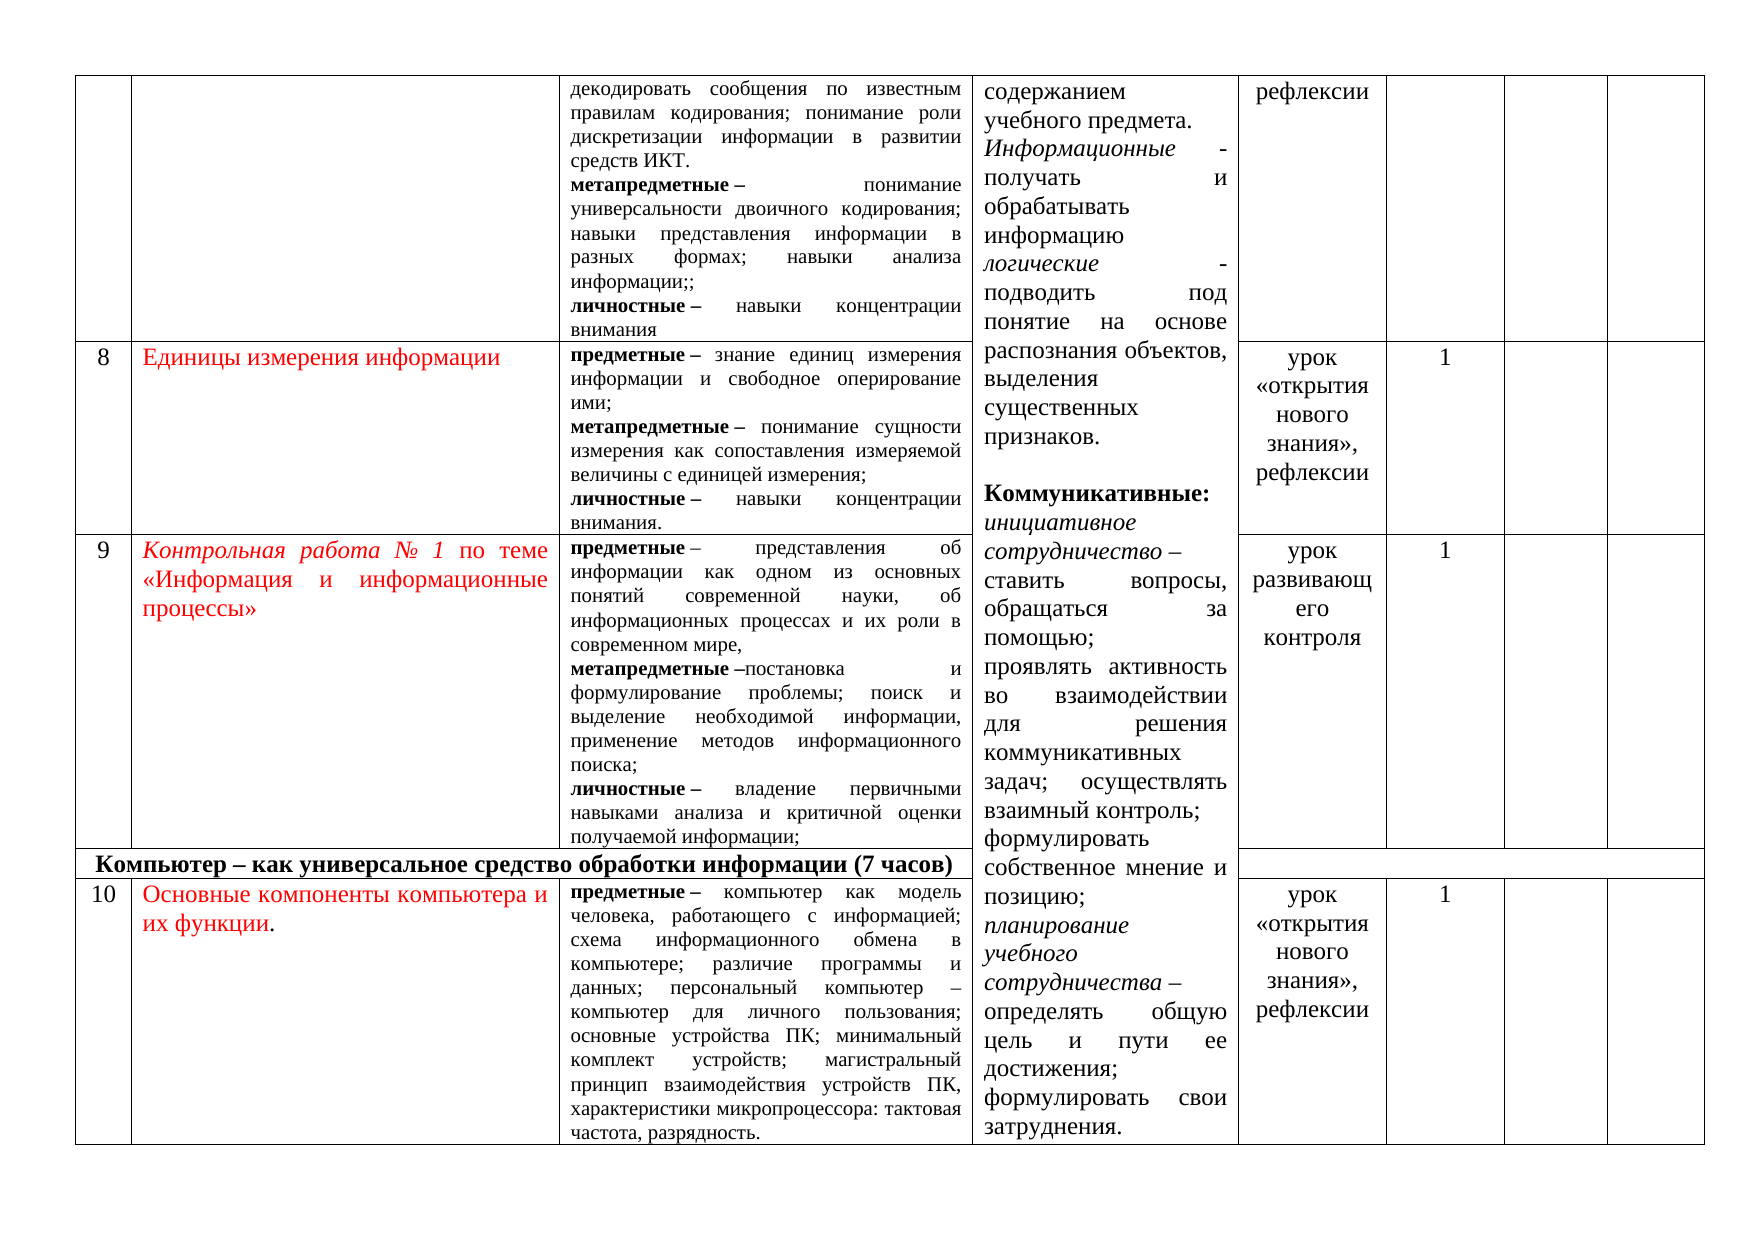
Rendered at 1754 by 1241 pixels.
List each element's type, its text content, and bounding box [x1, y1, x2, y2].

table_cell предметные – представления об информации как одном из основных понятий современной науки, об информационных процессах и их роли в современном мире, метапредметные –постановка и формулирование проблемы; поиск и выделение необходимой информации, применение методов информационного поиска; личностные – владение первичными навыками анализа и критичной оценки получаемой информации; [560, 535, 972, 848]
table_cell 1 [1387, 76, 1504, 341]
table_cell [1608, 879, 1704, 1144]
table_cell предметные – знание единиц измерения информации и свободное оперирование ими; метапредметные – понимание сущности измерения как сопоставления измеряемой величины с единицей измерения; личностные – навыки концентрации внимания. [560, 342, 972, 534]
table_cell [560, 76, 972, 341]
table_cell [1505, 342, 1607, 534]
table_cell [1505, 879, 1607, 1144]
table_cell 1 [1387, 342, 1504, 534]
table_cell 1 [1387, 879, 1504, 1144]
table_cell [1505, 76, 1607, 341]
table_cell Компьютер – как универсальное средство обработки информации (7 часов) [76, 849, 972, 878]
table_cell [1239, 849, 1704, 878]
table_cell Единицы измерения информации [132, 342, 559, 534]
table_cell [1239, 76, 1386, 341]
table_cell урок развивающего контроля [1239, 535, 1386, 848]
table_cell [132, 76, 559, 341]
table_cell 9 [76, 535, 131, 848]
table_cell 1 [1387, 535, 1504, 848]
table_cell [132, 879, 559, 1144]
table_cell 8 [76, 342, 131, 534]
table_cell [1608, 76, 1704, 341]
table_cell Контрольная работа № 1 по теме «Информация и информационные процессы» [132, 535, 559, 848]
table_cell 10 [76, 879, 131, 1144]
table_cell урок «открытия нового знания», рефлексии [1239, 342, 1386, 534]
table_cell [1608, 535, 1704, 848]
table_cell [1608, 342, 1704, 534]
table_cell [560, 879, 972, 1144]
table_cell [1239, 879, 1386, 1144]
table_cell [1505, 535, 1607, 848]
table_cell 7 [76, 76, 131, 341]
